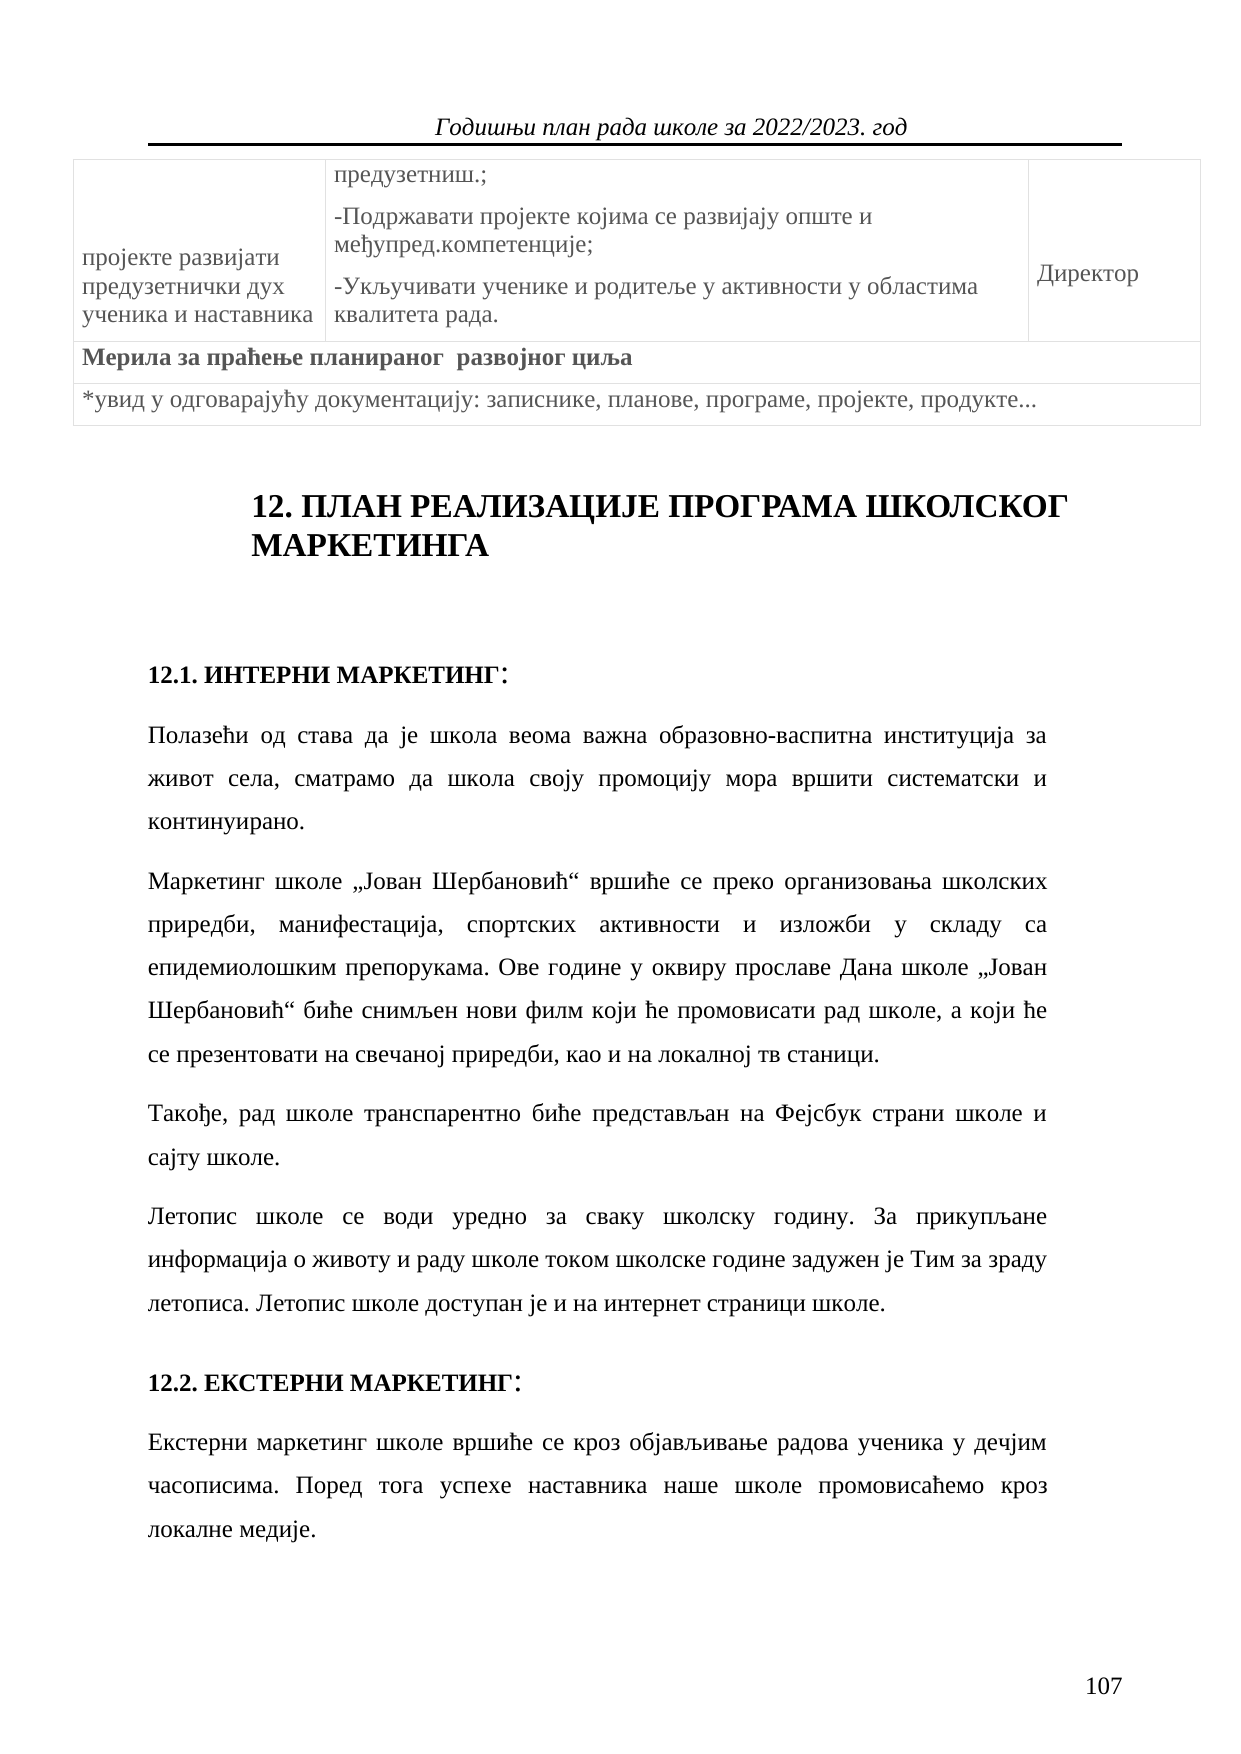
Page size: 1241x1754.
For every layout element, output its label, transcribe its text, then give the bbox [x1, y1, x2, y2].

text Екстерни маркетинг школе вршиће се кроз објављивање радова ученика у дечјим часописима. Поред тога успехе наставника наше школе промовисаћемо кроз локалне медије. [148, 1427, 1048, 1542]
text Маркетинг школе „Јован Шербановић“ вршиће се преко организовања школских приредби, манифестација, спортских активности и изложби у складу са епидемиолошким препорукама. Ове године у оквиру прославе Дана школе „Јован Шербановић“ биће снимљен нови филм који ће промовисати рад школе, а који ће се презентовати на свечаној приредби, као и на локалној тв станици. [148, 866, 1048, 1067]
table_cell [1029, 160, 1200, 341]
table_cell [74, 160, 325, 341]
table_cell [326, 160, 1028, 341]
text Летопис школе се води уредно за сваку школску годину. За прикупљане информација о животу и раду школе током школске године задужен је Тим за зраду летописа. Летопис школе доступан је и на интернет страници школе. [148, 1201, 1048, 1316]
text Полазећи од става да је школа веома важна образовно-васпитна институција за живот села, сматрамо да школа своју промоцију мора вршити систематски и континуирано. [148, 720, 1048, 835]
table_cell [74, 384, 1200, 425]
subtitle 12.2. ЕКСТЕРНИ МАРКЕТИНГ: [148, 1360, 1122, 1398]
subtitle 12.1. ИНТЕРНИ МАРКЕТИНГ: [148, 653, 1122, 691]
subtitle 12. ПЛАН РЕАЛИЗАЦИЈЕ ПРОГРАМА ШКОЛСКОГ МАРКЕТИНГА [251, 487, 1122, 563]
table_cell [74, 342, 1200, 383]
text Такође, рад школе транспарентно биће представљан на Фејсбук страни школе и сајту школе. [148, 1098, 1048, 1170]
